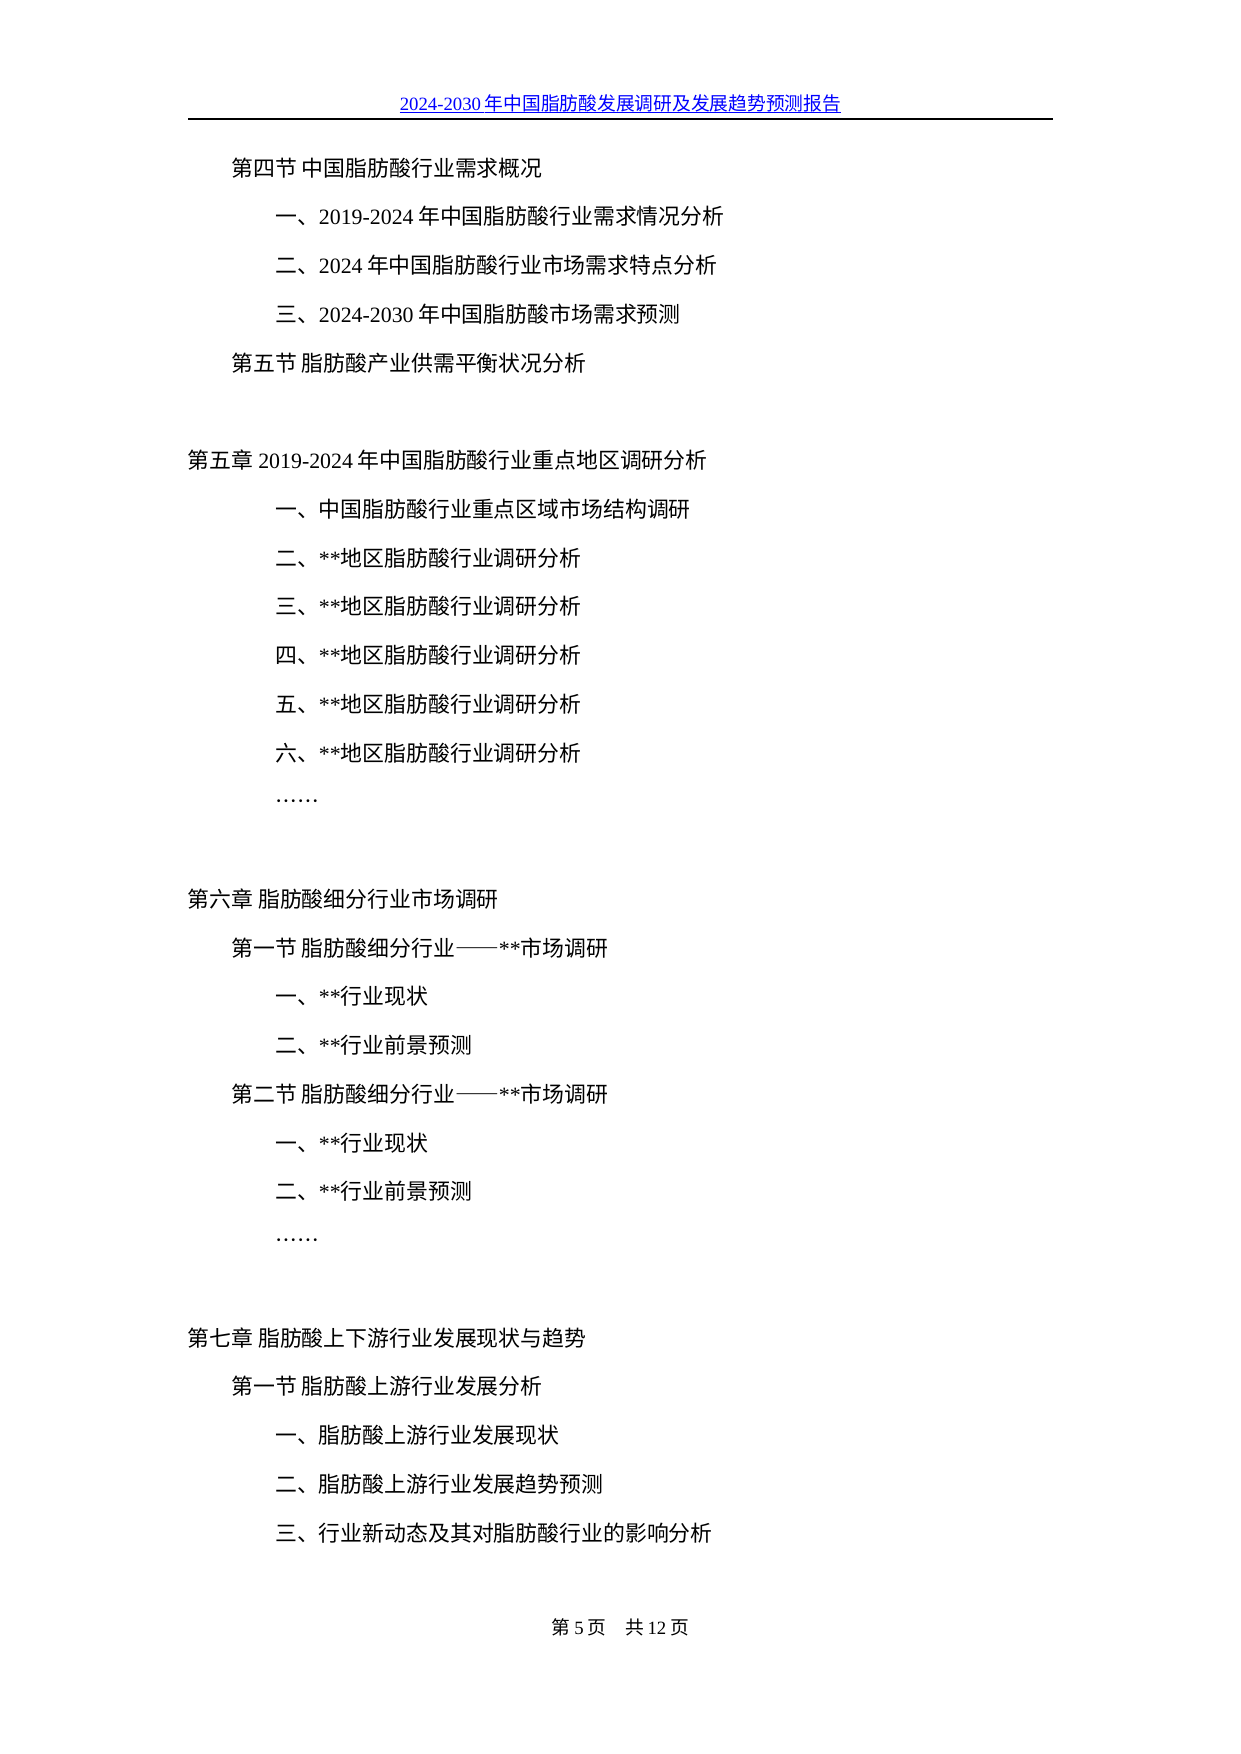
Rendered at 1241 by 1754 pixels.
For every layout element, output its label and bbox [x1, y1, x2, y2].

text [187, 150, 1053, 1548]
